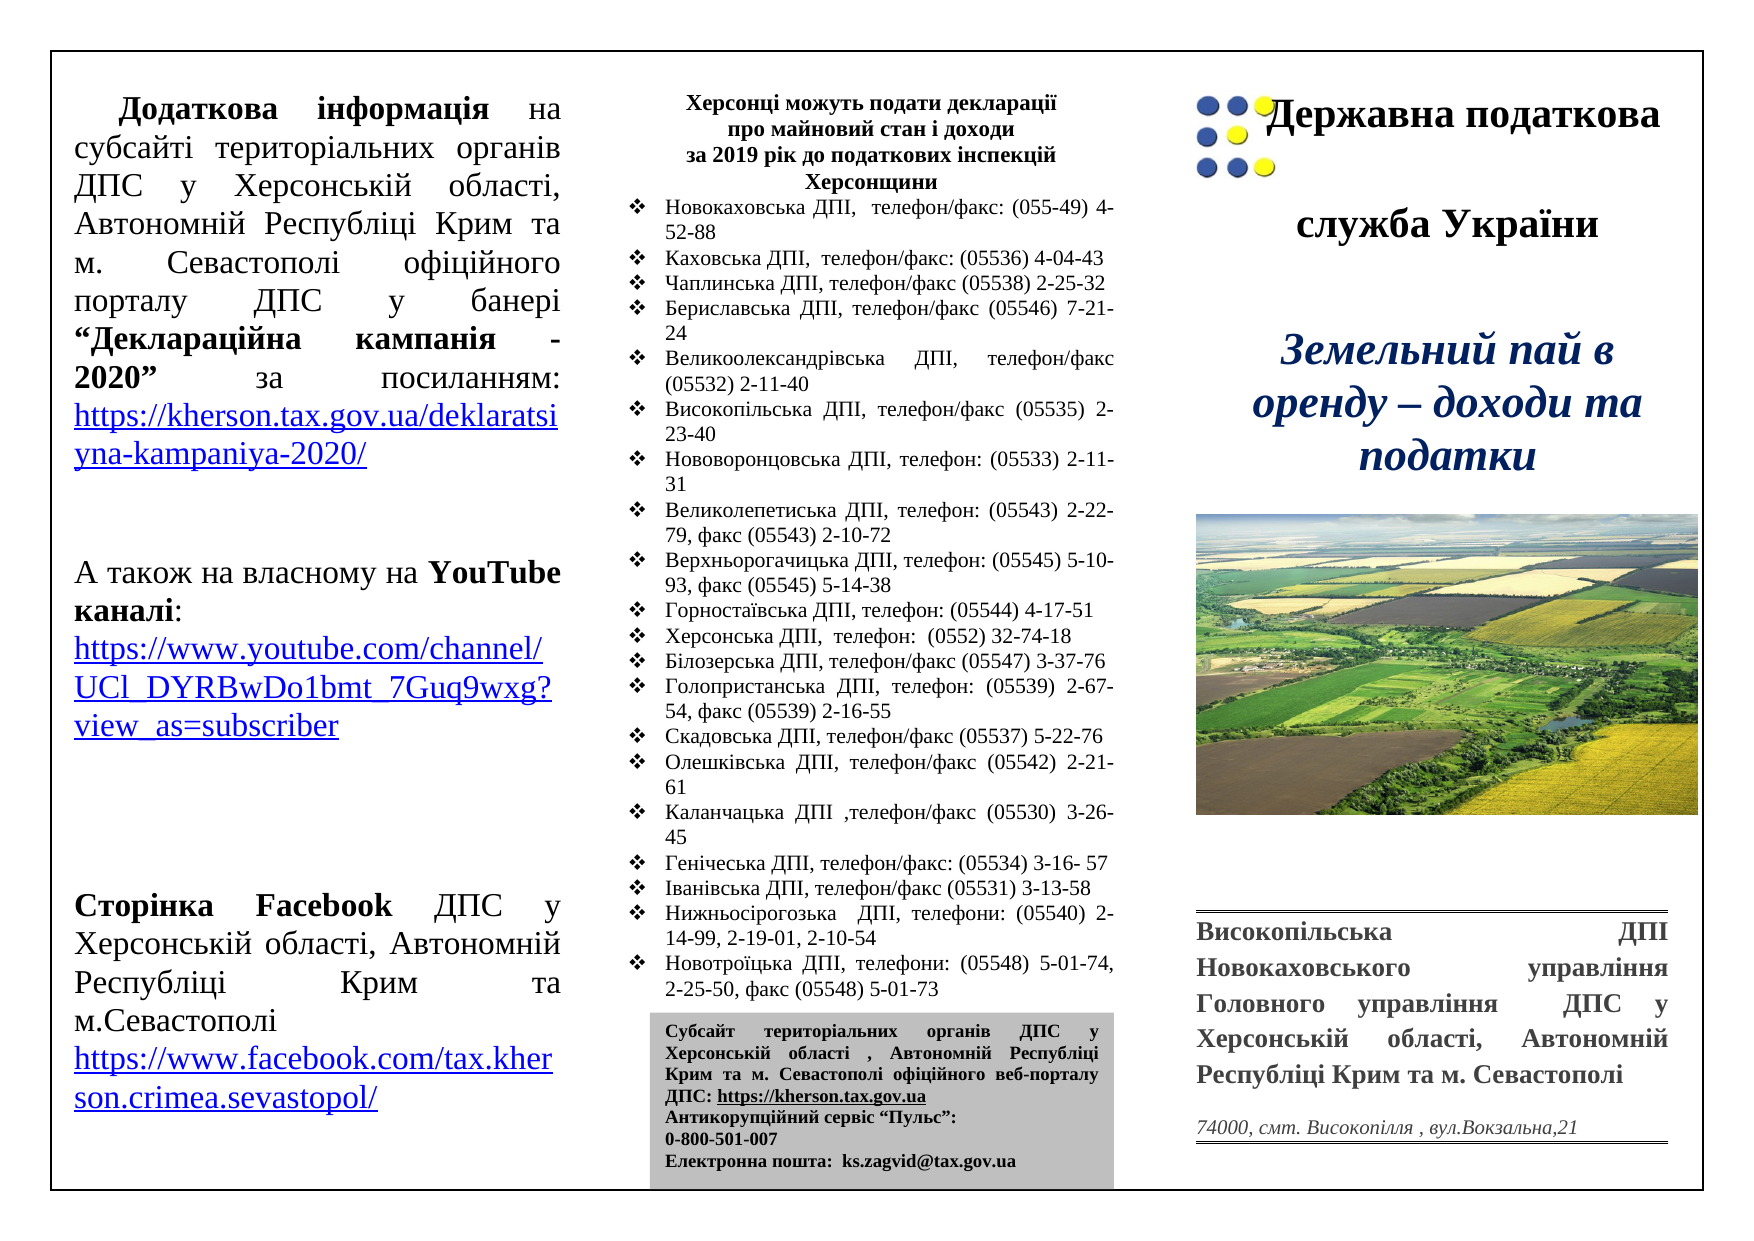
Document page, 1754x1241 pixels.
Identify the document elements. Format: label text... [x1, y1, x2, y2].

text за 2019 рік до податкових інспекцій [627, 141, 1115, 168]
list Високопільська ДПІ, телефон/факс (05535) 2-23-40 [627, 396, 1115, 446]
list Великолепетиська ДПІ, телефон: (05543) 2-22-79, факс (05543) 2-10-72 [627, 497, 1115, 547]
text Високопільська ДПІ Новокаховського управління Головного управління ДПC у Херсонській області, Автономній Республіці Крим та м. Севастополі [1196, 913, 1668, 1089]
text Херсонщини [627, 168, 1115, 194]
list Горностаївська ДПІ, телефон: (05544) 4-17-51 [627, 597, 1115, 623]
text А також на власному на YouTube каналі: https://www.youtube.com/channel/UCl_DYRBwDo1bmt_7Guq9wxg?view_as=subscriber [74, 552, 561, 744]
list Каховська ДПІ, телефон/факс: (05536) 4-04-43 [627, 244, 1115, 270]
list Олешківська ДПІ, телефон/факс (05542) 2-21-61 [627, 749, 1115, 799]
list Чаплинська ДПІ, телефон/факс (05538) 2-25-32 [627, 270, 1115, 295]
text Державна податкова cлужба України [1181, 89, 1668, 247]
text Додаткова інформація на субсайті територіальних органів ДПС у Херсонській області, Автономній Республіці Крим та м. Севастополі офіційного порталу ДПС у банері “Деклараційна кампанія - 2020” за посиланням: https://kherson.tax.gov.ua/deklaratsiyna-kampaniya-2020/ [74, 89, 561, 472]
list Білозерська ДПІ, телефон/факс (05547) 3-37-76 [627, 648, 1115, 673]
list Іванівська ДПІ, телефон/факс (05531) 3-13-58 [627, 875, 1115, 900]
list Нововоронцовська ДПІ, телефон: (05533) 2-11-31 [627, 446, 1115, 497]
list Великоолександрівська ДПІ, телефон/факс (05532) 2-11-40 [627, 345, 1115, 396]
text Сторінка Facebook ДПС у Херсонській області, Автономній Республіці Крим та м.Севастополі https://www.facebook.com/tax.kherson.crimea.sevastopol/ [74, 885, 561, 1115]
picture [1196, 514, 1698, 815]
list Нижньосірогозька ДПІ, телефони: (05540) 2-14-99, 2-19-01, 2-10-54 [627, 900, 1115, 950]
list Верхньорогачицька ДПІ, телефон: (05545) 5-10-93, факс (05545) 5-14-38 [627, 547, 1115, 597]
list Генічеська ДПІ, телефон/факс: (05534) 3-16- 57 [627, 849, 1115, 875]
list Бериславська ДПІ, телефон/факс (05546) 7-21-24 [627, 295, 1115, 345]
text про майновий стан і доходи [627, 115, 1115, 141]
list Херсонська ДПІ, телефон: (0552) 32-74-18 [627, 623, 1115, 648]
text 74000, смт. Високопілля , вул.Вокзальна,21 [1196, 1109, 1668, 1141]
list Голопристанська ДПІ, телефон: (05539) 2-67-54, факс (05539) 2-16-55 [627, 673, 1115, 723]
list Скадовська ДПІ, телефон/факс (05537) 5-22-76 [627, 723, 1115, 749]
text Херсонці можуть подати декларації [627, 89, 1115, 115]
list Новотроїцька ДПІ, телефони: (05548) 5-01-74, 2-25-50, факс (05548) 5-01-73 [627, 950, 1115, 1001]
list Новокаховська ДПІ, телефон/факс: (055-49) 4-52-88 [627, 194, 1115, 244]
list Каланчацька ДПІ ,телефон/факс (05530) 3-26-45 [627, 799, 1115, 849]
